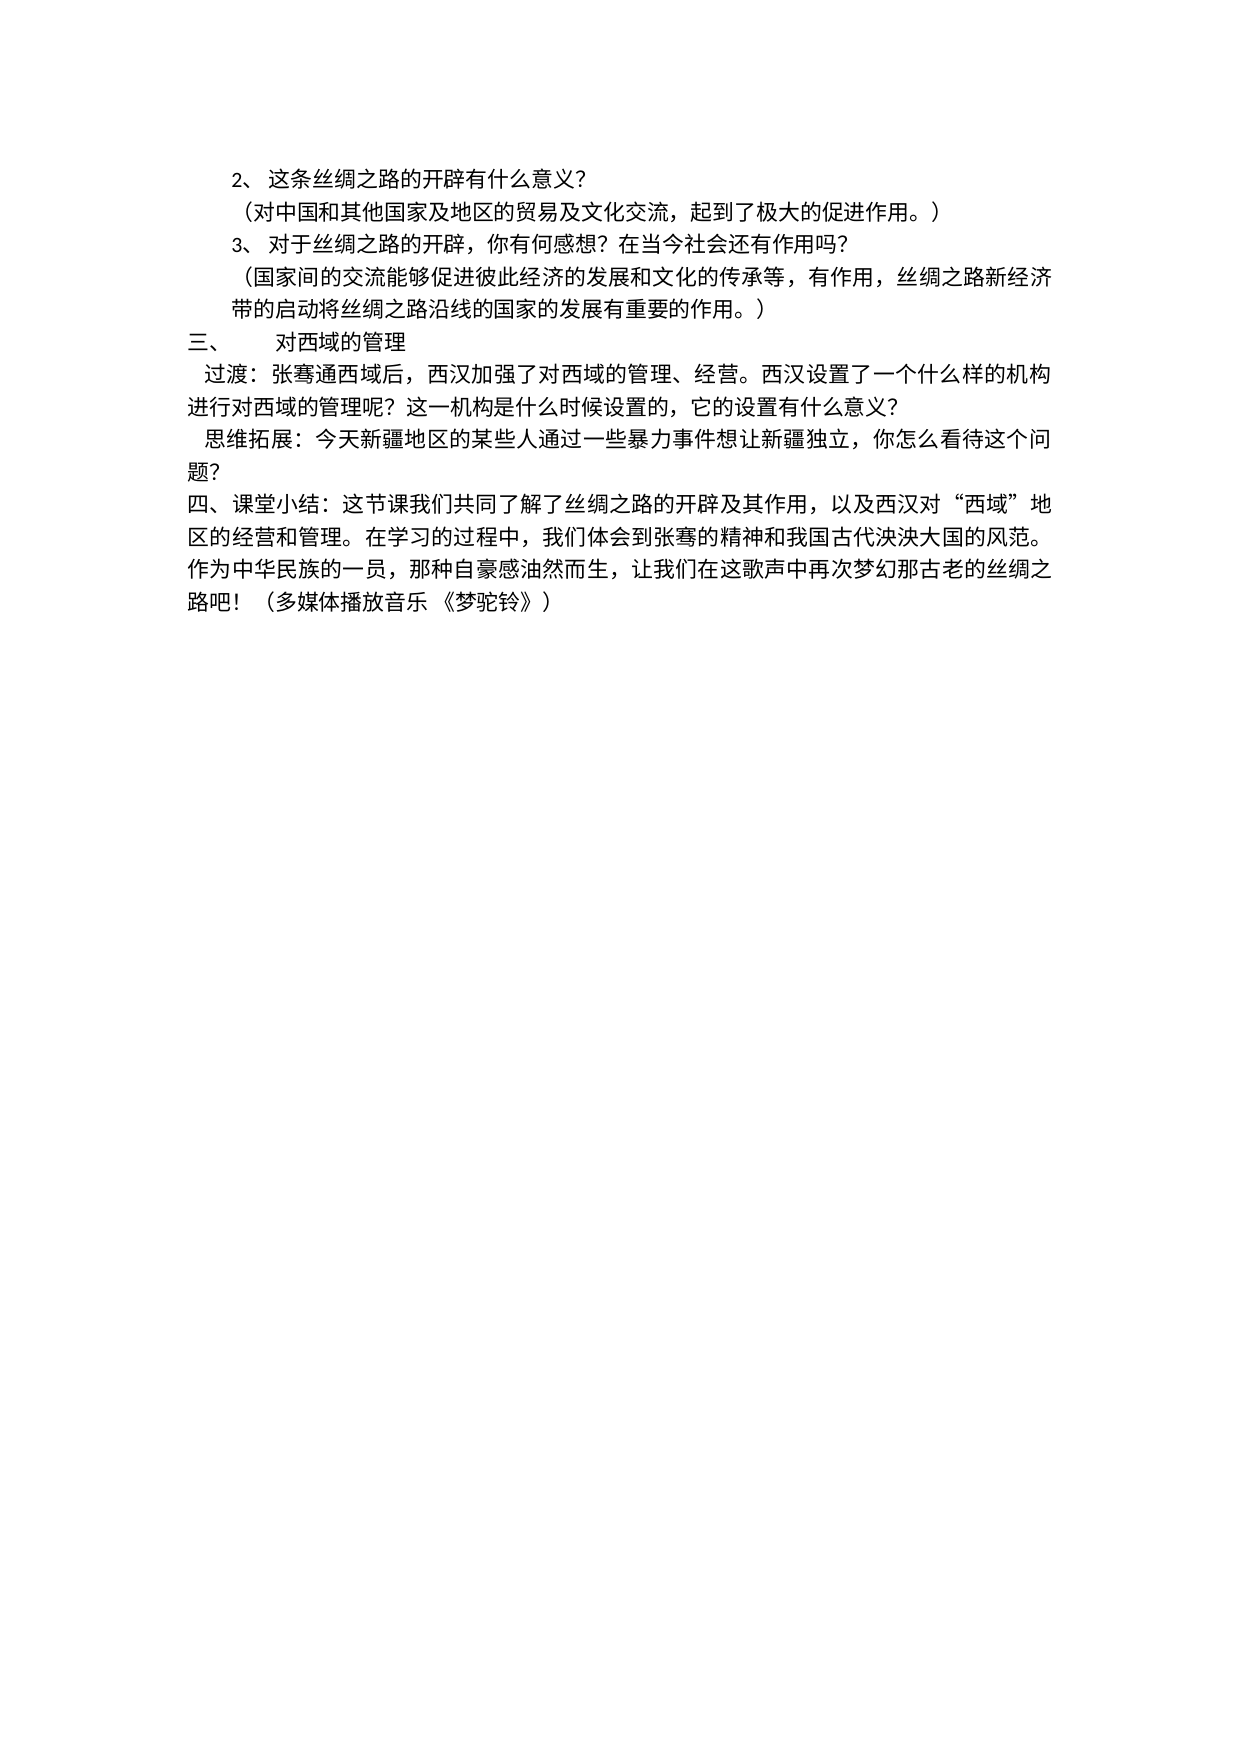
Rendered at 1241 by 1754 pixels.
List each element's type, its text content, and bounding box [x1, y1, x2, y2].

text 四、课堂小结：这节课我们共同了解了丝绸之路的开辟及其作用，以及西汉对“西域”地区的经营和管理。在学习的过程中，我们体会到张骞的精神和我国古代泱泱大国的风范。作为中华民族的一员，那种自豪感油然而生，让我们在这歌声中再次梦幻那古老的丝绸之路吧！（多媒体播放音乐 《梦驼铃》） [187, 487, 1053, 617]
text 思维拓展：今天新疆地区的某些人通过一些暴力事件想让新疆独立，你怎么看待这个问题？ [187, 422, 1053, 487]
list 对于丝绸之路的开辟，你有何感想？在当今社会还有作用吗？ [231, 227, 1053, 259]
text （对中国和其他国家及地区的贸易及文化交流，起到了极大的促进作用。） [231, 194, 1053, 227]
list 这条丝绸之路的开辟有什么意义？ [231, 162, 1053, 194]
list 对西域的管理 [187, 324, 1053, 357]
text （国家间的交流能够促进彼此经济的发展和文化的传承等，有作用，丝绸之路新经济带的启动将丝绸之路沿线的国家的发展有重要的作用。） [231, 259, 1053, 324]
text 过渡：张骞通西域后，西汉加强了对西域的管理、经营。西汉设置了一个什么样的机构进行对西域的管理呢？这一机构是什么时候设置的，它的设置有什么意义？ [187, 357, 1053, 422]
